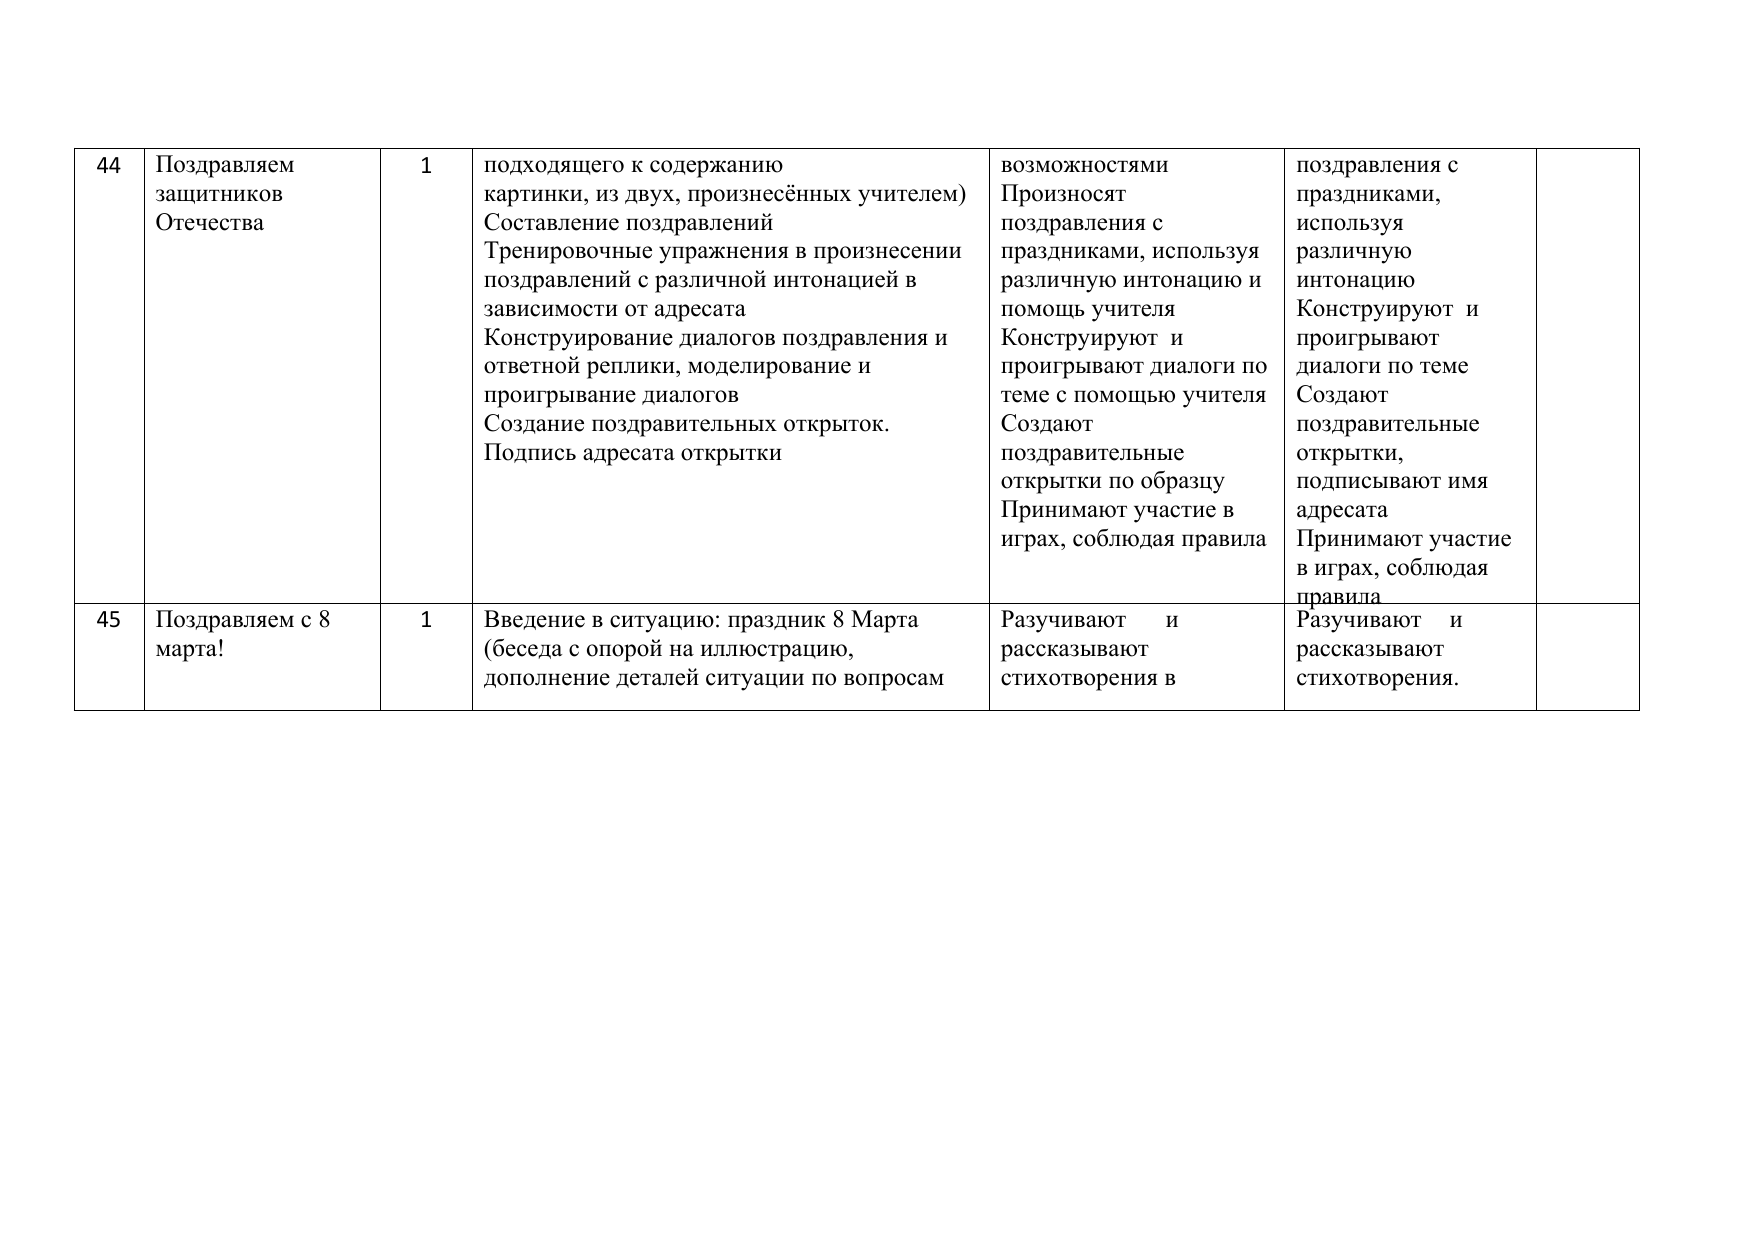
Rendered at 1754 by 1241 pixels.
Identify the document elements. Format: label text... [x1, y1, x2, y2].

table_cell Введение в ситуацию: праздник 8 Марта (беседа с опорой на иллюстрацию, дополнение деталей ситуации по вопросам [473, 604, 989, 710]
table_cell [1285, 149, 1536, 602]
table_cell Разучивают и рассказывают стихотворения. [1285, 604, 1536, 710]
table_cell 44 [75, 149, 144, 602]
table_cell 1 [381, 149, 472, 602]
table_cell [1537, 149, 1639, 602]
table_cell 45 [75, 604, 144, 710]
table_cell Разучивают и рассказывают стихотворения в [990, 604, 1284, 710]
table_cell Поздравляем с 8 марта! [145, 604, 380, 710]
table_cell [473, 149, 989, 602]
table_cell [145, 149, 380, 602]
table_cell [1537, 604, 1639, 710]
table_cell 1 [381, 604, 472, 710]
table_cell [990, 149, 1284, 602]
